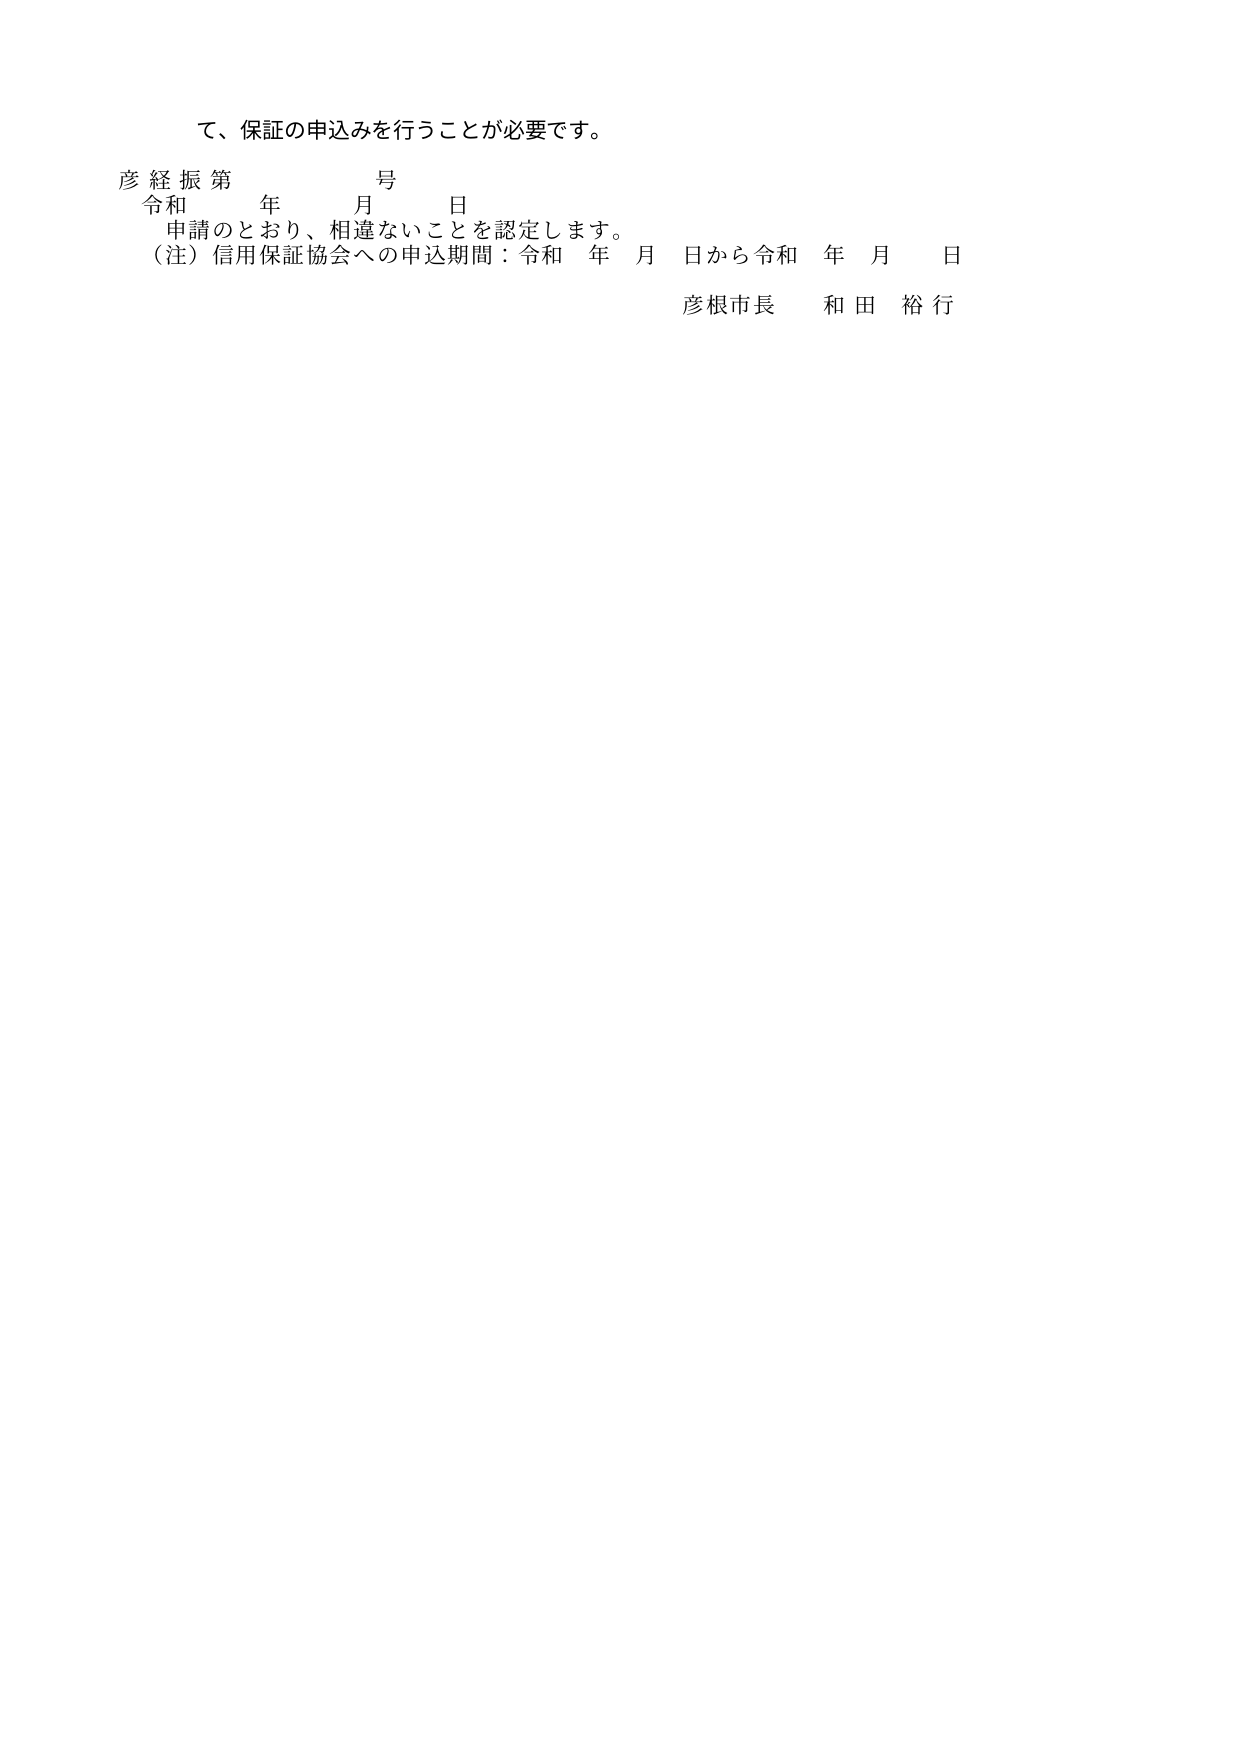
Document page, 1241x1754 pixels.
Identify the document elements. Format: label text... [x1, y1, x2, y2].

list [159, 118, 1122, 143]
text 彦根市長 和 田 裕 行 [118, 293, 1122, 318]
text 令和 年 月 日 [118, 193, 1122, 218]
text 申請のとおり、相違ないことを認定します。 [118, 218, 1122, 243]
text （注）信用保証協会への申込期間：令和 年 月 日から令和 年 月 日 [118, 243, 1122, 268]
text 彦 経 振 第 号 [118, 168, 1122, 193]
